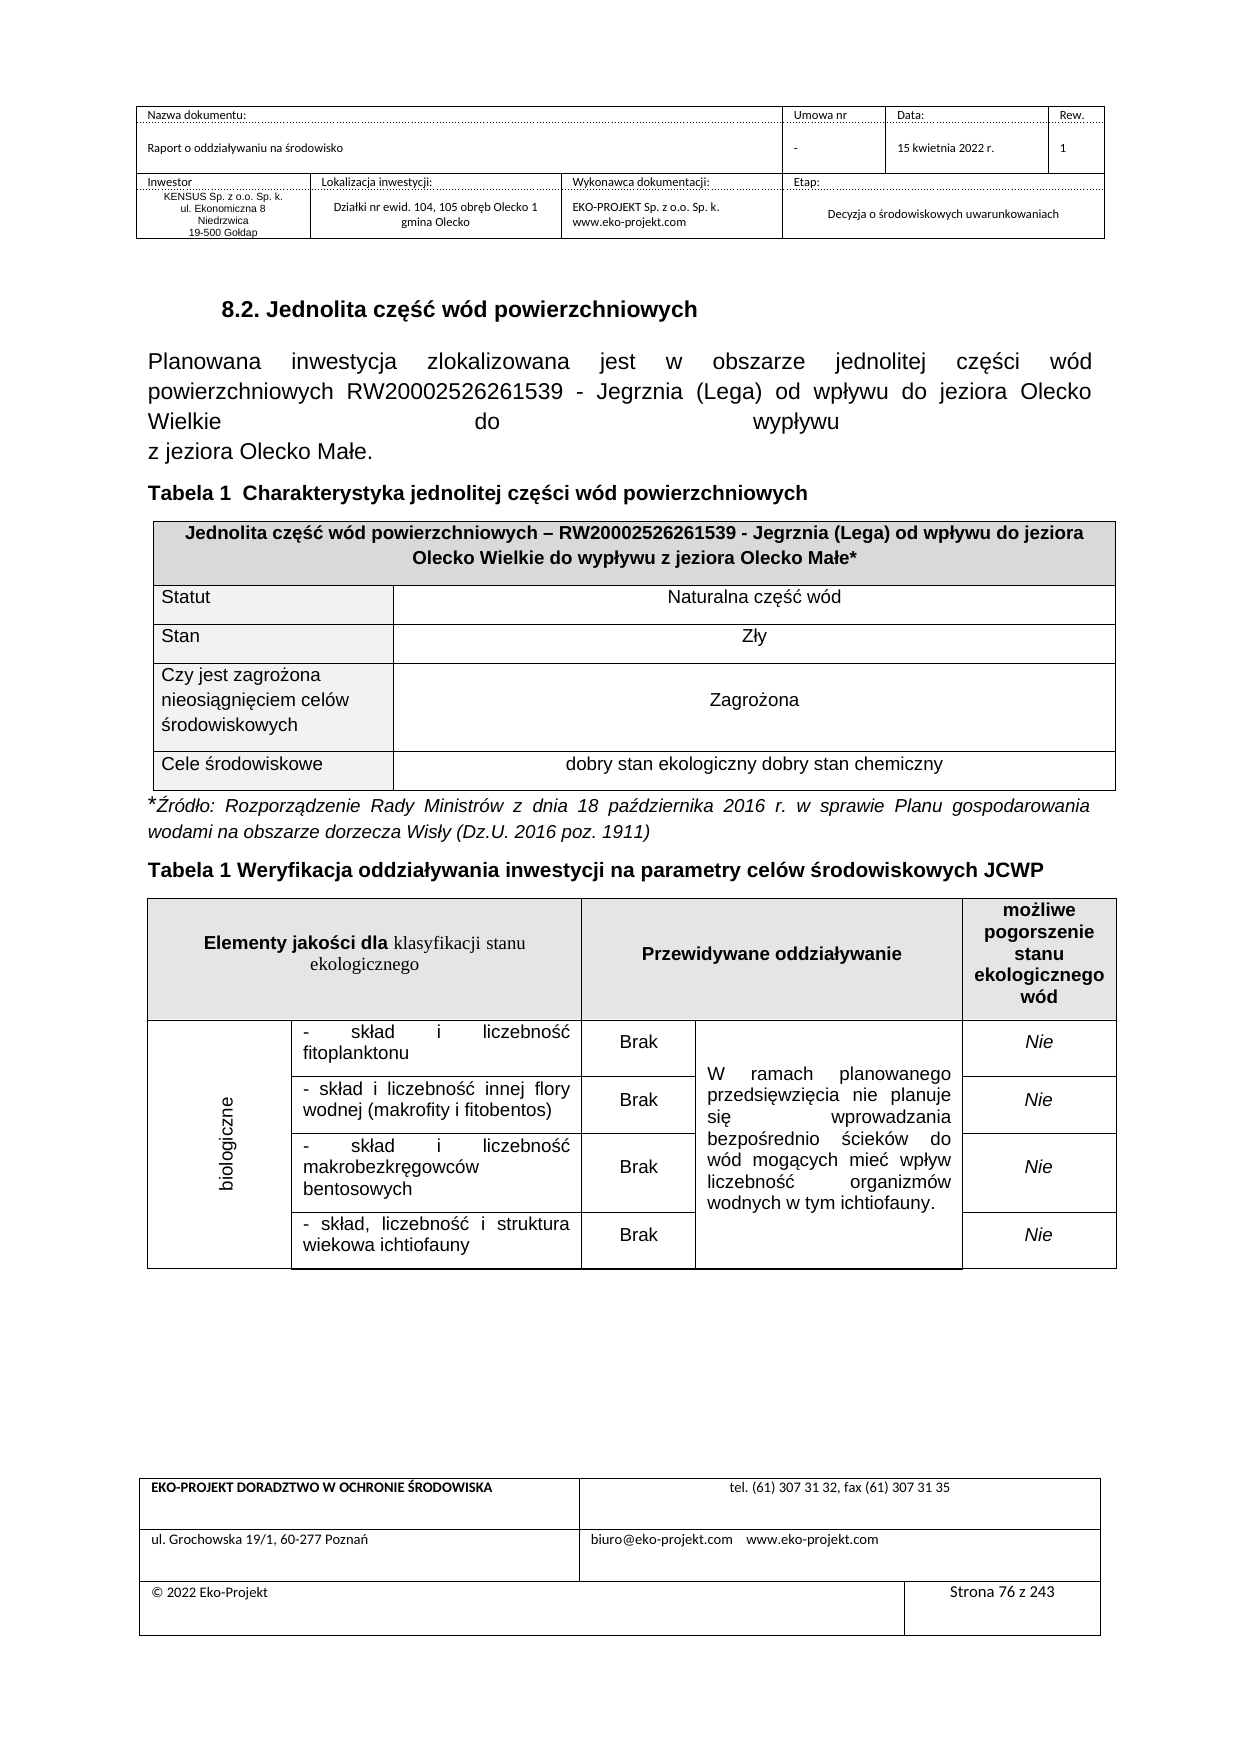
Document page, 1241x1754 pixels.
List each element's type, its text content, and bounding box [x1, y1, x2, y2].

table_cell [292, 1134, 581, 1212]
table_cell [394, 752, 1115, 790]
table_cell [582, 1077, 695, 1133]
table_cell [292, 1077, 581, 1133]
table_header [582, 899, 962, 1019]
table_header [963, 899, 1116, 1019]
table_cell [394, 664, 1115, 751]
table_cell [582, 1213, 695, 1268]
text Planowana inwestycja zlokalizowana jest w obszarze jednolitej części wód powierzchniowych RW20002526261539 - Jegrznia (Lega) od wpływu do jeziora Olecko Wielkie do wypływu z jeziora Olecko Małe. [148, 348, 1093, 465]
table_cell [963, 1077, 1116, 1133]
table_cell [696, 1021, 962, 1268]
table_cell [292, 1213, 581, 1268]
text *Źródło: Rozporządzenie Rady Ministrów z dnia 18 października 2016 r. w sprawie Planu gospodarowania wodami na obszarze dorzecza Wisły (Dz.U. 2016 poz. 1911) [148, 791, 1093, 842]
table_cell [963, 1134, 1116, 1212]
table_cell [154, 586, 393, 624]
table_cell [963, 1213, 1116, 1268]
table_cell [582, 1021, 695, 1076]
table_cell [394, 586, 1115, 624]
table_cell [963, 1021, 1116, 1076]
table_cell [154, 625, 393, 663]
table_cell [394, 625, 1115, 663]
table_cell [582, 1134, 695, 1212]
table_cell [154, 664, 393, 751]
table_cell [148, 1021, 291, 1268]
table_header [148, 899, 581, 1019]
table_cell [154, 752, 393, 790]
subtitle 8.2. Jednolita część wód powierzchniowych [221, 296, 1093, 322]
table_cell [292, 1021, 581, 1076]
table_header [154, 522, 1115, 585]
